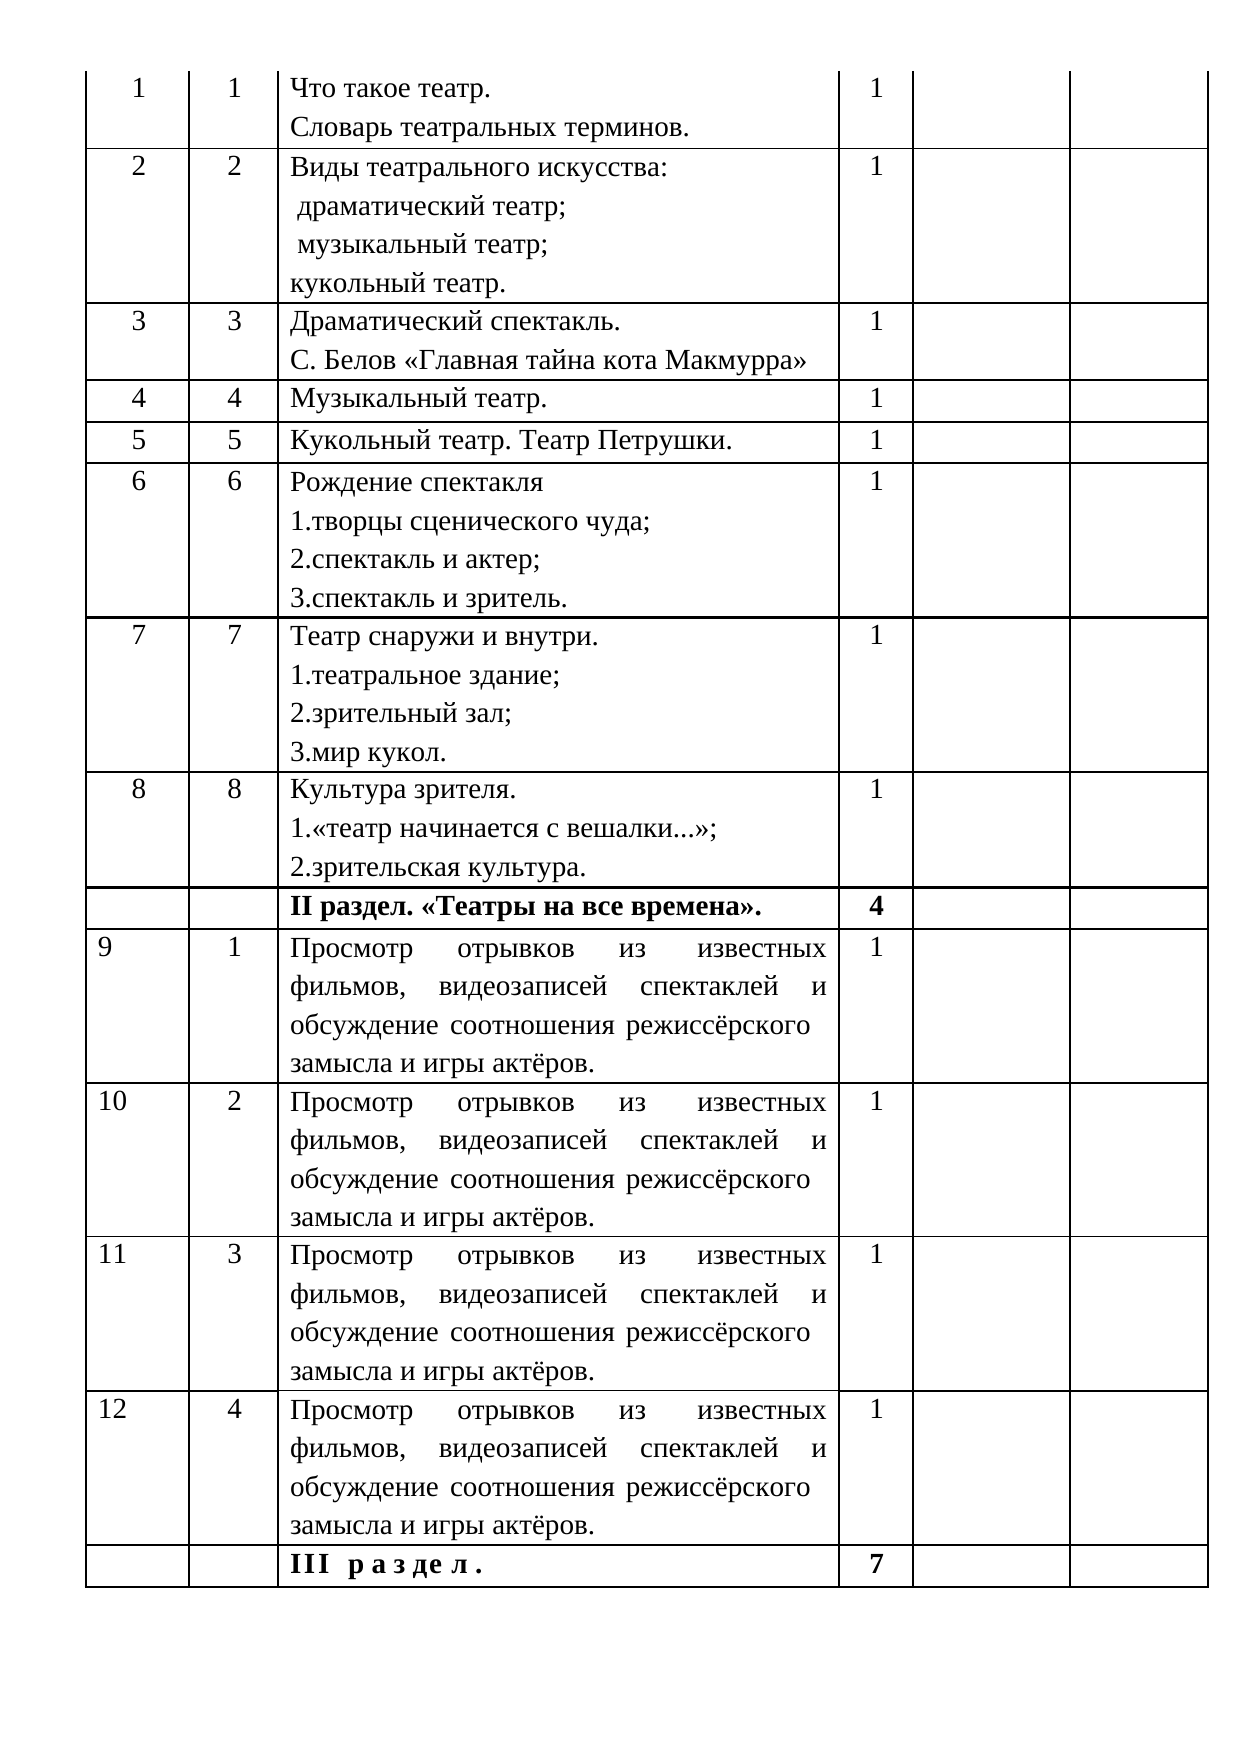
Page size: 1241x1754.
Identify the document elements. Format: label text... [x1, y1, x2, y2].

table_header [914, 71, 1069, 148]
table_cell 5 [87, 423, 188, 462]
table_cell [1071, 1237, 1207, 1390]
table_cell 1 [840, 464, 912, 616]
table_cell 4 [840, 889, 912, 928]
table_cell 9 [87, 930, 188, 1082]
table_cell 1 [840, 149, 912, 302]
table_cell 8 [87, 773, 188, 886]
table_cell [1071, 464, 1207, 616]
table_cell [914, 464, 1069, 616]
table_cell 1 [840, 1084, 912, 1236]
table_cell [190, 889, 277, 928]
table_header 1 [87, 71, 188, 148]
table_cell 3 [190, 1237, 277, 1390]
table_cell 3 [190, 304, 277, 379]
table_cell Драматический спектакль. С. Белов «Главная тайна кота Макмурра» [279, 304, 838, 379]
table_cell Виды театрального искусства: драматический театр; музыкальный театр; кукольный театр. [279, 149, 838, 302]
table_cell [1071, 1084, 1207, 1236]
table_cell 4 [190, 1392, 277, 1544]
table_cell 8 [190, 773, 277, 886]
table_cell 1 [840, 930, 912, 1082]
table_cell 1 [840, 1237, 912, 1390]
table_cell 1 [840, 423, 912, 462]
table_cell [914, 1392, 1069, 1544]
table_cell 11 [87, 1237, 188, 1390]
table_cell [914, 619, 1069, 771]
table_header 1 [840, 71, 912, 148]
table_cell [1071, 889, 1207, 928]
table_cell Музыкальный театр. [279, 381, 838, 421]
table_cell 4 [87, 381, 188, 421]
table_cell [1071, 1392, 1207, 1544]
table_cell Просмотр отрывков из известных фильмов, видеозаписей спектаклей и обсуждение соотношения режиссёрского замысла и игры актёров. [279, 1237, 838, 1390]
table_cell 1 [840, 381, 912, 421]
table_cell [87, 889, 188, 928]
table_cell 6 [190, 464, 277, 616]
table_cell 10 [87, 1084, 188, 1236]
table_cell [914, 889, 1069, 928]
table_cell Просмотр отрывков из известных фильмов, видеозаписей спектаклей и обсуждение соотношения режиссёрского замысла и игры актёров. [279, 1391, 838, 1544]
table_header [1071, 71, 1207, 148]
table_header 1 [190, 71, 277, 148]
table_cell [1071, 304, 1207, 379]
table_cell [914, 423, 1069, 462]
table_cell [1071, 930, 1207, 1082]
table_cell [1071, 1546, 1207, 1586]
table_cell 1 [840, 773, 912, 886]
table_cell 1 [840, 304, 912, 379]
table_cell 2 [87, 149, 188, 302]
table_cell [87, 1546, 188, 1586]
table_cell [1071, 423, 1207, 462]
table_cell III р а з де л . [279, 1546, 838, 1586]
table_cell Просмотр отрывков из известных фильмов, видеозаписей спектаклей и обсуждение соотношения режиссёрского замысла и игры актёров. [279, 930, 838, 1082]
table_cell Рождение спектакля 1.творцы сценического чуда; 2.спектакль и актер; 3.спектакль и зритель. [279, 464, 838, 616]
table_cell [1071, 773, 1207, 886]
table_cell 7 [87, 619, 188, 771]
table_cell [914, 930, 1069, 1082]
table_cell Культура зрителя. 1.«театр начинается с вешалки...»; 2.зрительская культура. [279, 773, 838, 886]
table_cell Театр снаружи и внутри. 1.театральное здание; 2.зрительный зал; 3.мир кукол. [279, 619, 838, 771]
table_cell 7 [190, 619, 277, 771]
table_cell Просмотр отрывков из известных фильмов, видеозаписей спектаклей и обсуждение соотношения режиссёрского замысла и игры актёров. [279, 1084, 838, 1236]
table_cell 5 [190, 423, 277, 462]
table_cell 7 [840, 1546, 912, 1586]
table_cell II раздел. «Театры на все времена». [279, 889, 838, 928]
table_cell [914, 381, 1069, 421]
table_cell [914, 773, 1069, 886]
table_cell 4 [190, 381, 277, 421]
table_header Что такое театр. Словарь театральных терминов. [279, 71, 838, 148]
table_cell 6 [87, 464, 188, 616]
table_cell [914, 1084, 1069, 1236]
table_cell 12 [87, 1392, 188, 1544]
table_cell [190, 1546, 277, 1586]
table_cell [1071, 381, 1207, 421]
table_cell 2 [190, 149, 277, 302]
table_cell [914, 1546, 1069, 1586]
table_cell [914, 149, 1069, 302]
table_cell 3 [87, 304, 188, 379]
table_cell [1071, 619, 1207, 771]
table_cell 2 [190, 1084, 277, 1236]
table_cell Кукольный театр. Театр Петрушки. [279, 423, 838, 462]
table_cell [1071, 149, 1207, 302]
table_cell [914, 304, 1069, 379]
table_cell 1 [190, 930, 277, 1082]
table_cell 1 [840, 1392, 912, 1544]
table_cell 1 [840, 619, 912, 771]
table_cell [914, 1237, 1069, 1390]
